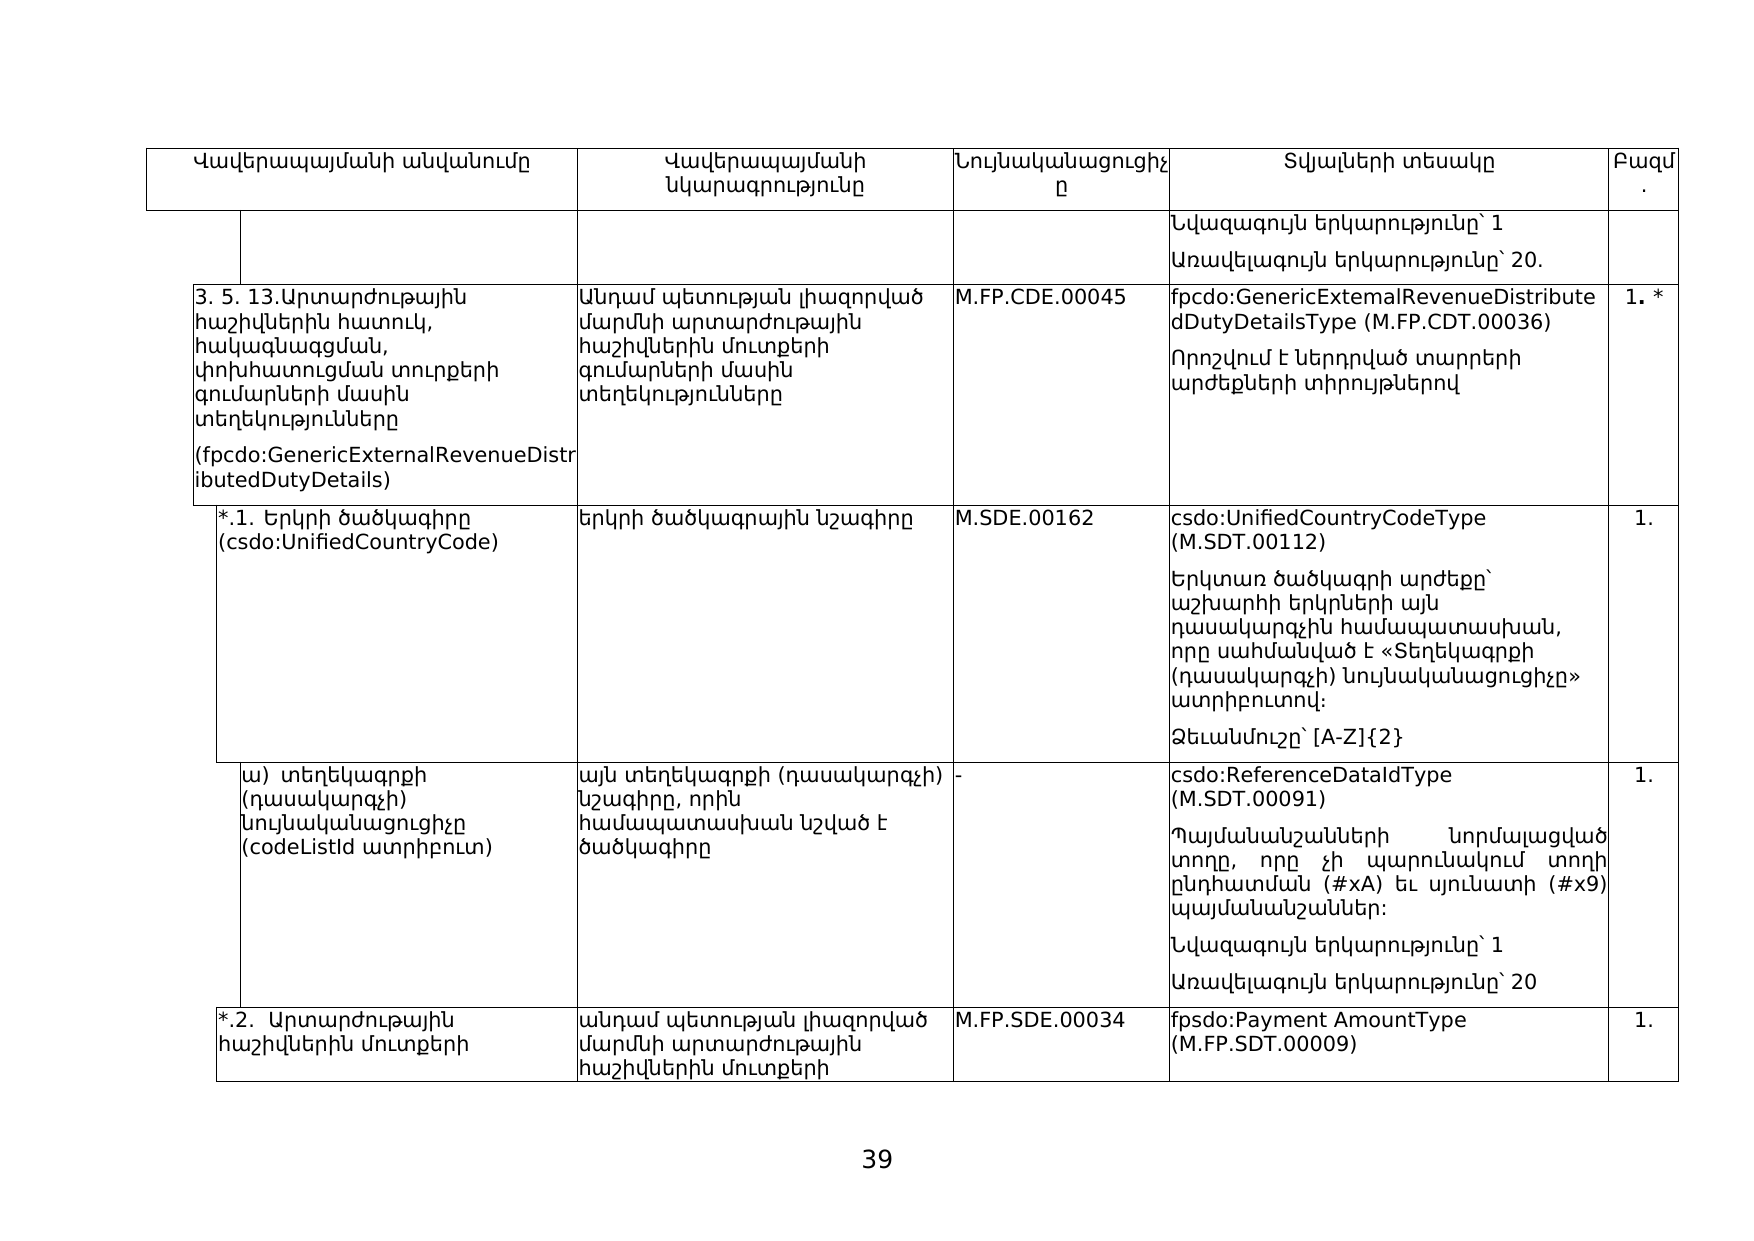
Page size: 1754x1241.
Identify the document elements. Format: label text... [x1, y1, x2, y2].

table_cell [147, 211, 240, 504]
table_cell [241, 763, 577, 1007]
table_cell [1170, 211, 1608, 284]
table_header Բազմ. [1609, 149, 1678, 210]
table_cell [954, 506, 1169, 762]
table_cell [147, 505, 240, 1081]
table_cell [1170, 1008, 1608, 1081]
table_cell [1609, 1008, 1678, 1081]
table_header Վավերապայմանի անվանումը [147, 149, 577, 210]
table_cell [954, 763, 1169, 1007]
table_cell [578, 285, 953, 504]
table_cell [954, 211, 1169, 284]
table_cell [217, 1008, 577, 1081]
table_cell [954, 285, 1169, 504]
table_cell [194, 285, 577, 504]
table_header Տվյալների տեսակը [1170, 149, 1608, 210]
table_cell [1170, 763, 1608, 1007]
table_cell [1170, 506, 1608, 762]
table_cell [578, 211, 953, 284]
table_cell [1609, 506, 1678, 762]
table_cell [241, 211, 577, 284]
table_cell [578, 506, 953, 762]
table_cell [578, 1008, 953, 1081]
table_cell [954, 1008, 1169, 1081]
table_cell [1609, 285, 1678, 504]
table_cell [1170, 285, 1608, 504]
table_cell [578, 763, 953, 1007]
table_header Նույնականացուցիչը [954, 149, 1169, 210]
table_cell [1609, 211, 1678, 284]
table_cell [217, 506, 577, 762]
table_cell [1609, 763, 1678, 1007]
table_header Վավերապայմանի նկարագրությունը [578, 149, 953, 210]
